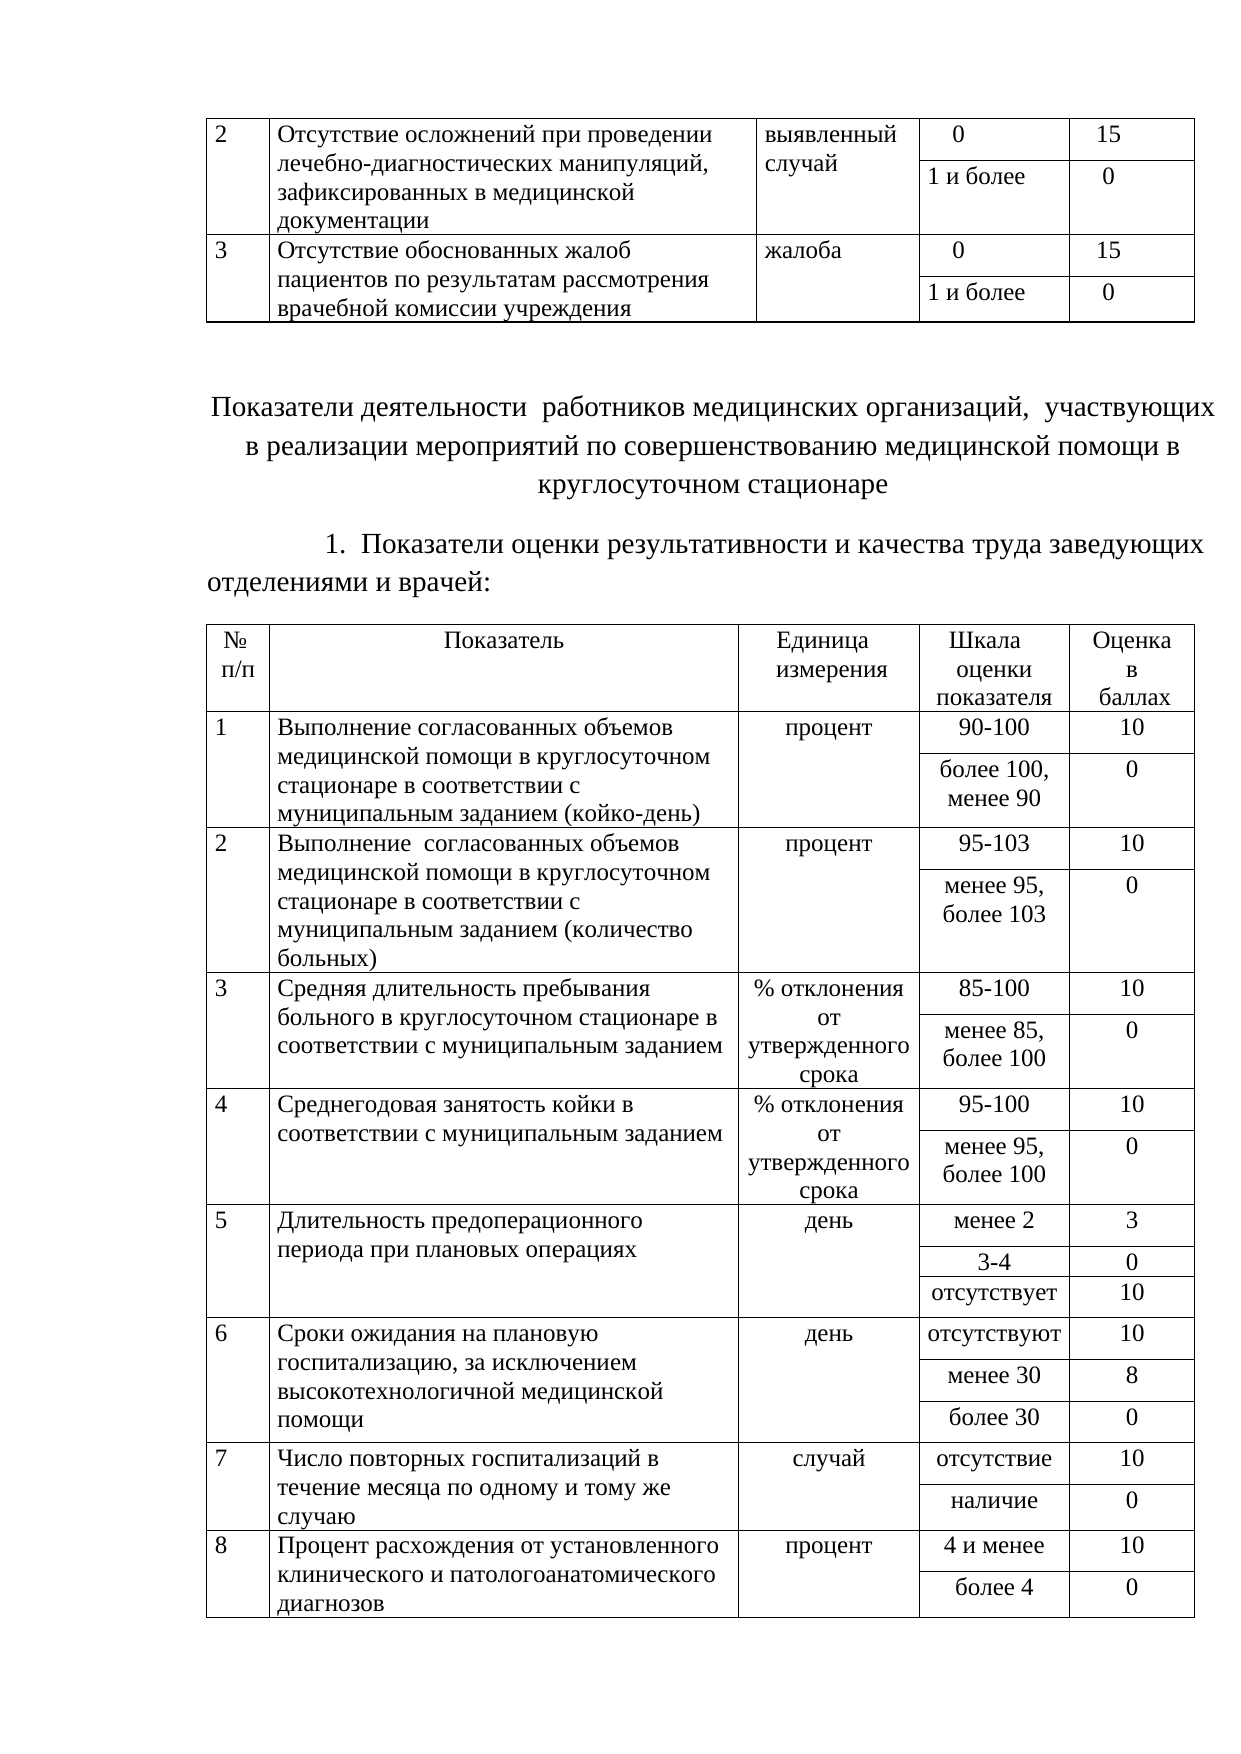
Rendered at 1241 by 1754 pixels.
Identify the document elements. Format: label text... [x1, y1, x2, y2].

table_header Шкала оценки показателя [920, 625, 1069, 711]
table_cell 10 [1070, 1443, 1194, 1484]
table_cell процент [739, 1531, 919, 1617]
table_cell 10 [1070, 828, 1194, 869]
table_cell 0 [1070, 1015, 1194, 1088]
table_cell 4 и менее [920, 1531, 1069, 1571]
table_cell 10 [1070, 1318, 1194, 1359]
table_cell 0 [1070, 1402, 1194, 1442]
table_cell % отклонения от утвержденного срока [739, 973, 919, 1088]
table_cell менее 2 [920, 1205, 1069, 1246]
table_cell Число повторных госпитализаций в течение месяца по одному и тому же случаю [270, 1443, 738, 1529]
table_cell 10 [1070, 973, 1194, 1014]
table_cell 3 [207, 235, 269, 321]
table_cell Отсутствие обоснованных жалоб пациентов по результатам рассмотрения врачебной комиссии учреждения [270, 235, 756, 321]
table_cell 0 [1070, 1247, 1194, 1276]
table_cell отсутствие [920, 1443, 1069, 1484]
table_cell 1 и более [920, 277, 1069, 321]
table_cell 0 [1070, 1131, 1194, 1204]
table_cell процент [739, 712, 919, 827]
table_cell Средняя длительность пребывания больного в круглосуточном стационаре в соответствии с муниципальным заданием [270, 973, 738, 1088]
table_cell более 30 [920, 1402, 1069, 1442]
table_cell Длительность предоперационного периода при плановых операциях [270, 1205, 738, 1317]
table_cell выявленный случай [757, 119, 919, 234]
table_cell отсутствует [920, 1277, 1069, 1317]
table_cell 8 [207, 1531, 269, 1617]
table_cell 1 [207, 712, 269, 827]
table_cell отсутствуют [920, 1318, 1069, 1359]
table_cell менее 95, более 103 [920, 870, 1069, 972]
table_cell 0 [920, 235, 1069, 276]
table_cell 3 [1070, 1205, 1194, 1246]
table_header Единица измерения [739, 625, 919, 711]
table_cell Выполнение согласованных объемов медицинской помощи в круглосуточном стационаре в соответствии с муниципальным заданием (койко-день) [270, 712, 738, 827]
table_header Показатель [270, 625, 738, 711]
table_cell 0 [1070, 1485, 1194, 1529]
table_cell 7 [207, 1443, 269, 1529]
table_cell 15 [1070, 119, 1194, 160]
table_cell 95-103 [920, 828, 1069, 869]
table_cell 10 [1070, 1277, 1194, 1317]
table_cell 0 [1070, 161, 1194, 234]
table_cell процент [739, 828, 919, 972]
text 1. Показатели оценки результативности и качества труда заведующих отделениями и врачей: [207, 526, 1219, 598]
table_cell 3 [207, 973, 269, 1088]
table_cell Сроки ожидания на плановую госпитализацию, за исключением высокотехнологичной медицинской помощи [270, 1318, 738, 1442]
table_cell Процент расхождения от установленного клинического и патологоанатомического диагнозов [270, 1531, 738, 1617]
table_cell 95-100 [920, 1089, 1069, 1130]
table_cell Среднегодовая занятость койки в соответствии с муниципальным заданием [270, 1089, 738, 1204]
table_cell 10 [1070, 1531, 1194, 1571]
table_cell менее 30 [920, 1360, 1069, 1401]
table_cell 0 [1070, 277, 1194, 321]
table_cell 10 [1070, 712, 1194, 753]
table_cell день [739, 1318, 919, 1442]
table_cell 0 [1070, 870, 1194, 972]
table_cell 3-4 [920, 1247, 1069, 1276]
table_cell Выполнение согласованных объемов медицинской помощи в круглосуточном стационаре в соответствии с муниципальным заданием (количество больных) [270, 828, 738, 972]
table_cell 2 [207, 119, 269, 234]
table_cell более 4 [920, 1572, 1069, 1617]
table_cell 4 [207, 1089, 269, 1204]
table_cell 0 [920, 119, 1069, 160]
table_cell Отсутствие осложнений при проведении лечебно-диагностических манипуляций, зафиксированных в медицинской документации [270, 119, 756, 234]
table_cell 0 [1070, 754, 1194, 827]
table_cell 90-100 [920, 712, 1069, 753]
text Показатели деятельности работников медицинских организаций, участвующих в реализации мероприятий по совершенствованию медицинской помощи в круглосуточном стационаре [207, 389, 1219, 500]
table_cell 85-100 [920, 973, 1069, 1014]
table_cell 6 [207, 1318, 269, 1442]
table_cell 0 [1070, 1572, 1194, 1617]
table_cell менее 95, более 100 [920, 1131, 1069, 1204]
table_cell день [739, 1205, 919, 1317]
table_cell более 100, менее 90 [920, 754, 1069, 827]
table_header Оценка в баллах [1070, 625, 1194, 711]
table_cell 2 [207, 828, 269, 972]
table_cell 15 [1070, 235, 1194, 276]
table_cell % отклонения от утвержденного срока [739, 1089, 919, 1204]
table_cell жалоба [757, 235, 919, 321]
table_cell 10 [1070, 1089, 1194, 1130]
table_cell 5 [207, 1205, 269, 1317]
table_cell 1 и более [920, 161, 1069, 234]
table_cell случай [739, 1443, 919, 1529]
table_cell наличие [920, 1485, 1069, 1529]
table_cell 8 [1070, 1360, 1194, 1401]
table_header № п/п [207, 625, 269, 711]
table_cell менее 85, более 100 [920, 1015, 1069, 1088]
